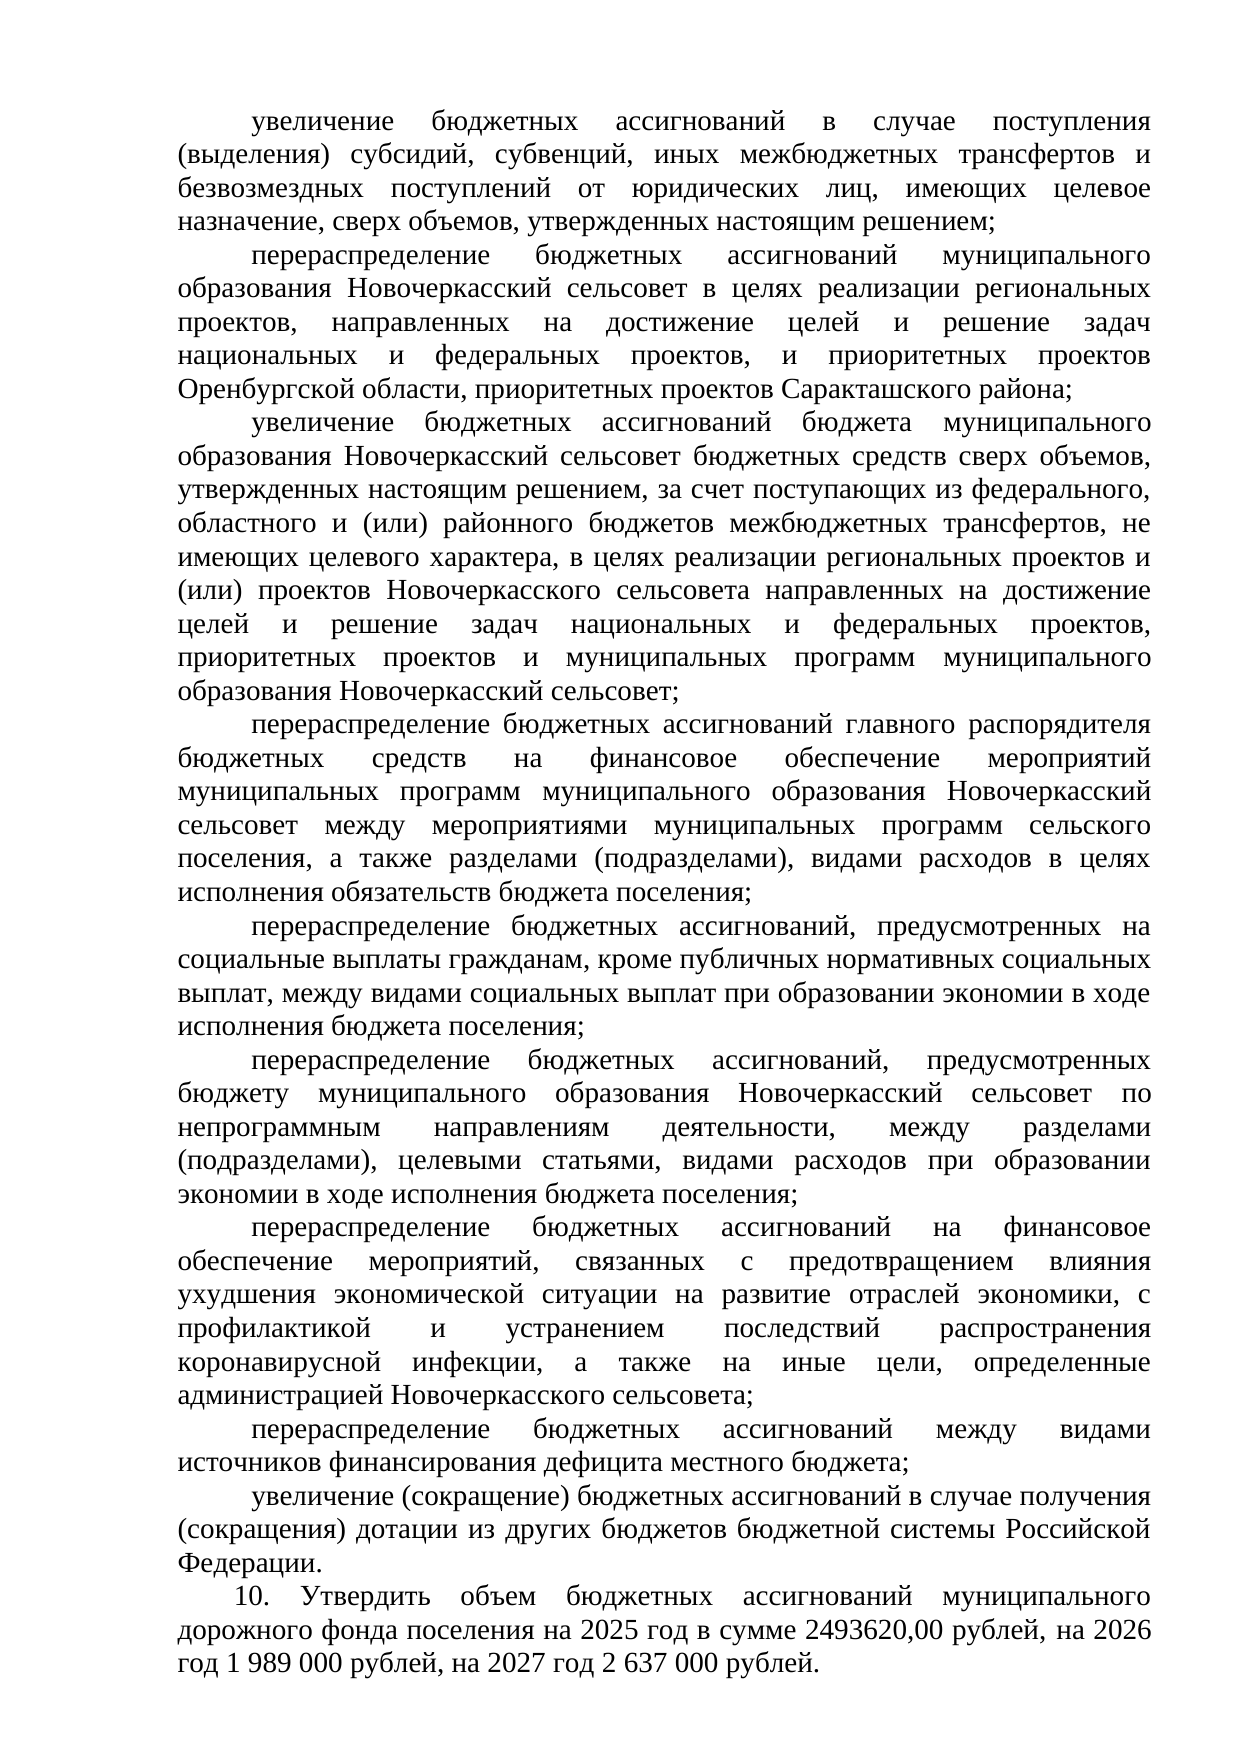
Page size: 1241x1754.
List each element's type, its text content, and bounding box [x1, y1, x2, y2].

text перераспределение бюджетных ассигнований, предусмотренных бюджету муниципального образования Новочеркасский сельсовет по непрограммным направлениям деятельности, между разделами (подразделами), целевыми статьями, видами расходов при образовании экономии в ходе исполнения бюджета поселения; [177, 1042, 1152, 1209]
text 10. Утвердить объем бюджетных ассигнований муниципального дорожного фонда поселения на 2025 год в сумме 2493620,00 рублей, на 2026 год 1 989 000 рублей, на 2027 год 2 637 000 рублей. [177, 1578, 1152, 1679]
text перераспределение бюджетных ассигнований муниципального образования Новочеркасский сельсовет в целях реализации региональных проектов, направленных на достижение целей и решение задач национальных и федеральных проектов, и приоритетных проектов Оренбургской области, приоритетных проектов Саракташского района; [177, 237, 1152, 404]
text увеличение бюджетных ассигнований в случае поступления (выделения) субсидий, субвенций, иных межбюджетных трансфертов и безвозмездных поступлений от юридических лиц, имеющих целевое назначение, сверх объемов, утвержденных настоящим решением; [177, 103, 1152, 237]
text перераспределение бюджетных ассигнований главного распорядителя бюджетных средств на финансовое обеспечение мероприятий муниципальных программ муниципального образования Новочеркасский сельсовет между мероприятиями муниципальных программ сельского поселения, а также разделами (подразделами), видами расходов в целях исполнения обязательств бюджета поселения; [177, 706, 1152, 908]
text перераспределение бюджетных ассигнований между видами источников финансирования дефицита местного бюджета; [177, 1411, 1152, 1478]
text увеличение бюджетных ассигнований бюджета муниципального образования Новочеркасский сельсовет бюджетных средств сверх объемов, утвержденных настоящим решением, за счет поступающих из федерального, областного и (или) районного бюджетов межбюджетных трансфертов, не имеющих целевого характера, в целях реализации региональных проектов и (или) проектов Новочеркасского сельсовета направленных на достижение целей и решение задач национальных и федеральных проектов, приоритетных проектов и муниципальных программ муниципального образования Новочеркасский сельсовет; [177, 404, 1152, 706]
text перераспределение бюджетных ассигнований, предусмотренных на социальные выплаты гражданам, кроме публичных нормативных социальных выплат, между видами социальных выплат при образовании экономии в ходе исполнения бюджета поселения; [177, 908, 1152, 1042]
text увеличение (сокращение) бюджетных ассигнований в случае получения (сокращения) дотации из других бюджетов бюджетной системы Российской Федерации. [177, 1478, 1152, 1578]
text перераспределение бюджетных ассигнований на финансовое обеспечение мероприятий, связанных с предотвращением влияния ухудшения экономической ситуации на развитие отраслей экономики, с профилактикой и устранением последствий распространения коронавирусной инфекции, а также на иные цели, определенные администрацией Новочеркасского сельсовета; [177, 1209, 1152, 1411]
